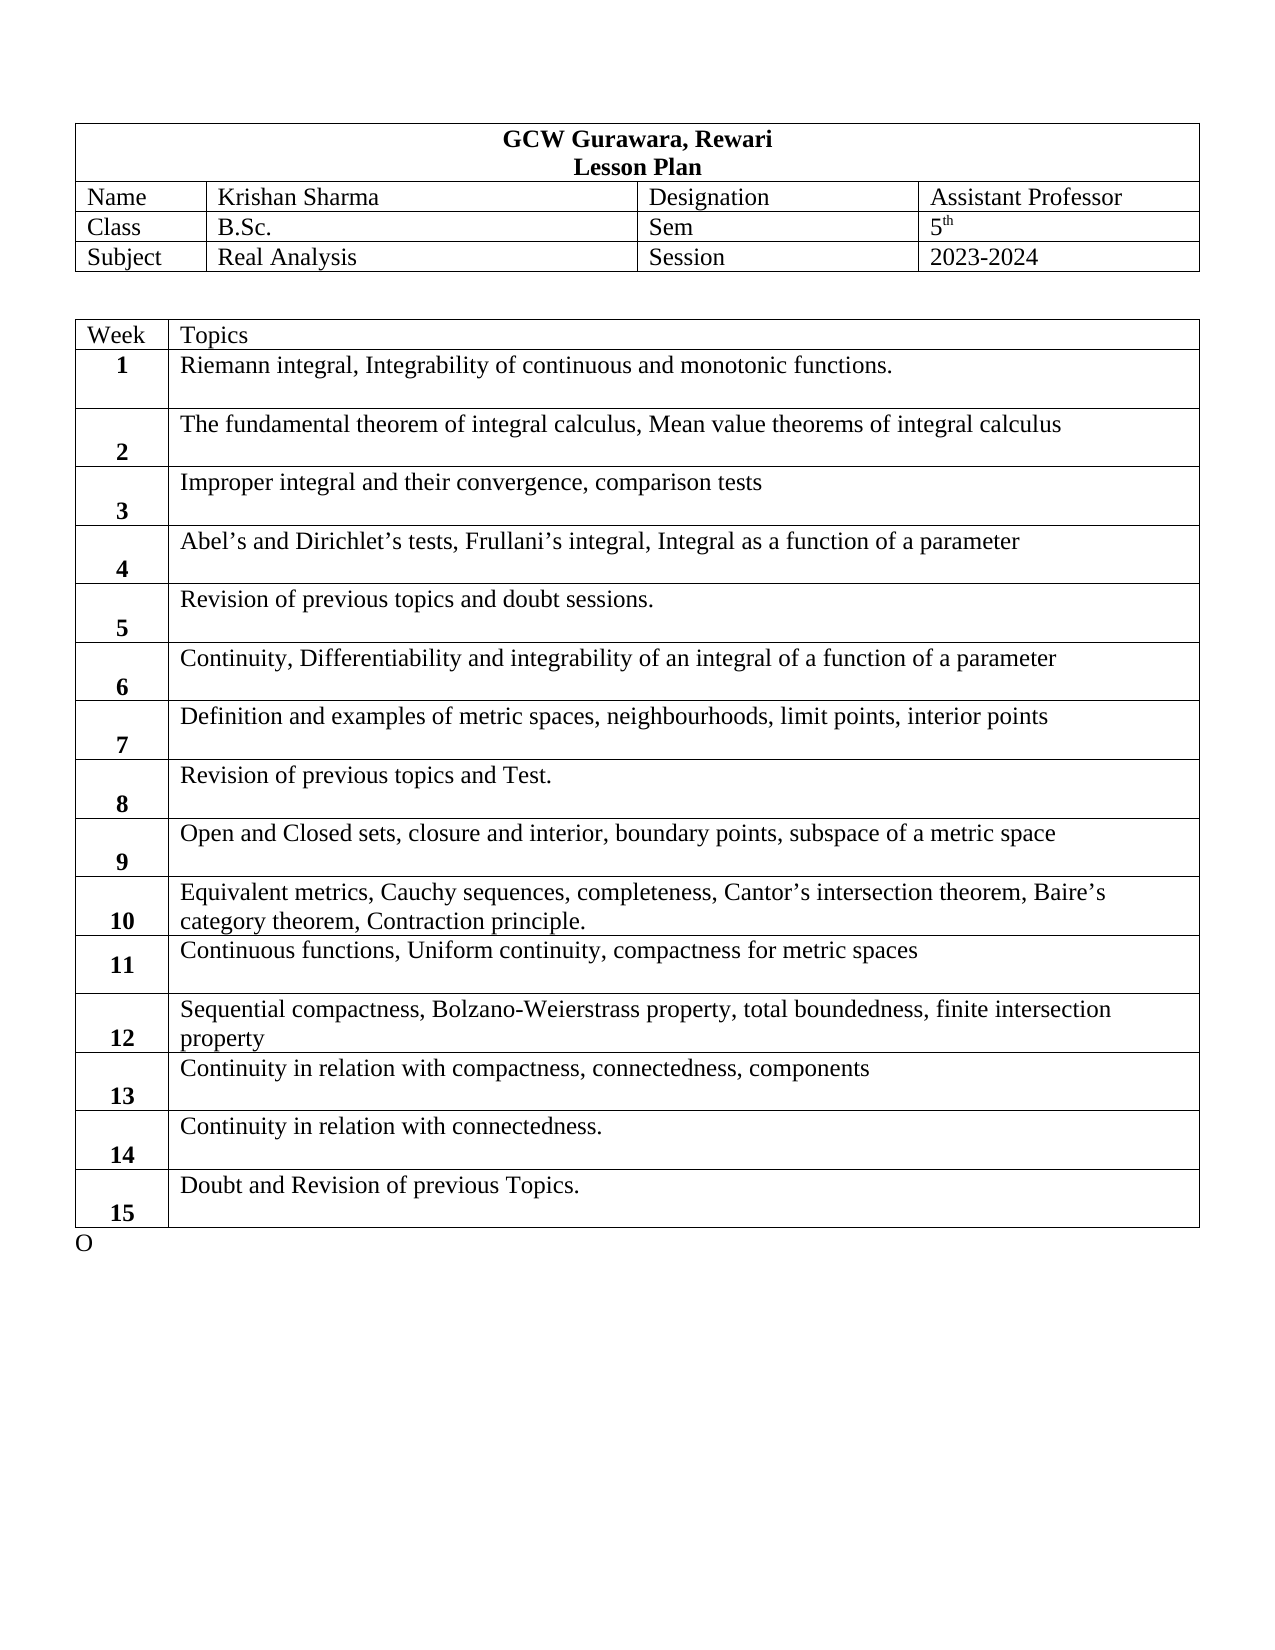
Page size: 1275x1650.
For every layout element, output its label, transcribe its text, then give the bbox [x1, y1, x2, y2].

table_cell Revision of previous topics and doubt sessions. [169, 584, 1199, 642]
table_cell 5 [76, 584, 168, 642]
table_cell Riemann integral, Integrability of continuous and monotonic functions. [169, 350, 1199, 408]
table_cell Continuity in relation with compactness, connectedness, components [169, 1053, 1199, 1110]
table_cell Class [76, 212, 206, 241]
table_cell B.Sc. [207, 212, 637, 241]
table_cell Revision of previous topics and Test. [169, 760, 1199, 817]
table_header Topics [169, 320, 1199, 349]
table_cell Assistant Professor [919, 182, 1199, 211]
table_cell 3 [76, 467, 168, 525]
table_cell 6 [76, 643, 168, 700]
table_cell Continuity in relation with connectedness. [169, 1111, 1199, 1169]
table_cell Abel’s and Dirichlet’s tests, Frullani’s integral, Integral as a function of a parameter [169, 526, 1199, 583]
table_cell The fundamental theorem of integral calculus, Mean value theorems of integral calculus [169, 409, 1199, 466]
table_cell 2023-2024 [919, 242, 1199, 271]
table_header Week [76, 320, 168, 349]
table_cell Continuity, Differentiability and integrability of an integral of a function of a parameter [169, 643, 1199, 700]
table_cell Session [638, 242, 918, 271]
text O [75, 1228, 1200, 1257]
table_cell 12 [76, 994, 168, 1052]
table_cell Continuous functions, Uniform continuity, compactness for metric spaces [169, 936, 1199, 993]
table_cell Real Analysis [207, 242, 637, 271]
table_cell 7 [76, 701, 168, 759]
table_cell Subject [76, 242, 206, 271]
table_cell 4 [76, 526, 168, 583]
table_cell 13 [76, 1053, 168, 1110]
table_cell Sem [638, 212, 918, 241]
table_cell 11 [76, 936, 168, 993]
table_cell 10 [76, 877, 168, 934]
table_cell Designation [638, 182, 918, 211]
table_header GCW Gurawara, Rewari Lesson Plan [76, 124, 1199, 181]
table_cell 15 [76, 1170, 168, 1227]
table_cell Open and Closed sets, closure and interior, boundary points, subspace of a metric space [169, 819, 1199, 876]
table_cell Krishan Sharma [207, 182, 637, 211]
table_cell Sequential compactness, Bolzano-Weierstrass property, total boundedness, finite intersection property [169, 994, 1199, 1052]
table_cell 1 [76, 350, 168, 408]
table_cell Equivalent metrics, Cauchy sequences, completeness, Cantor’s intersection theorem, Baire’s category theorem, Contraction principle. [169, 877, 1199, 934]
table_cell 14 [76, 1111, 168, 1169]
table_cell Doubt and Revision of previous Topics. [169, 1170, 1199, 1227]
table_cell Improper integral and their convergence, comparison tests [169, 467, 1199, 525]
table_cell 5th [919, 212, 1199, 241]
table_cell Name [76, 182, 206, 211]
table_cell 2 [76, 409, 168, 466]
table_cell 9 [76, 819, 168, 876]
table_cell 8 [76, 760, 168, 817]
table_cell Definition and examples of metric spaces, neighbourhoods, limit points, interior points [169, 701, 1199, 759]
